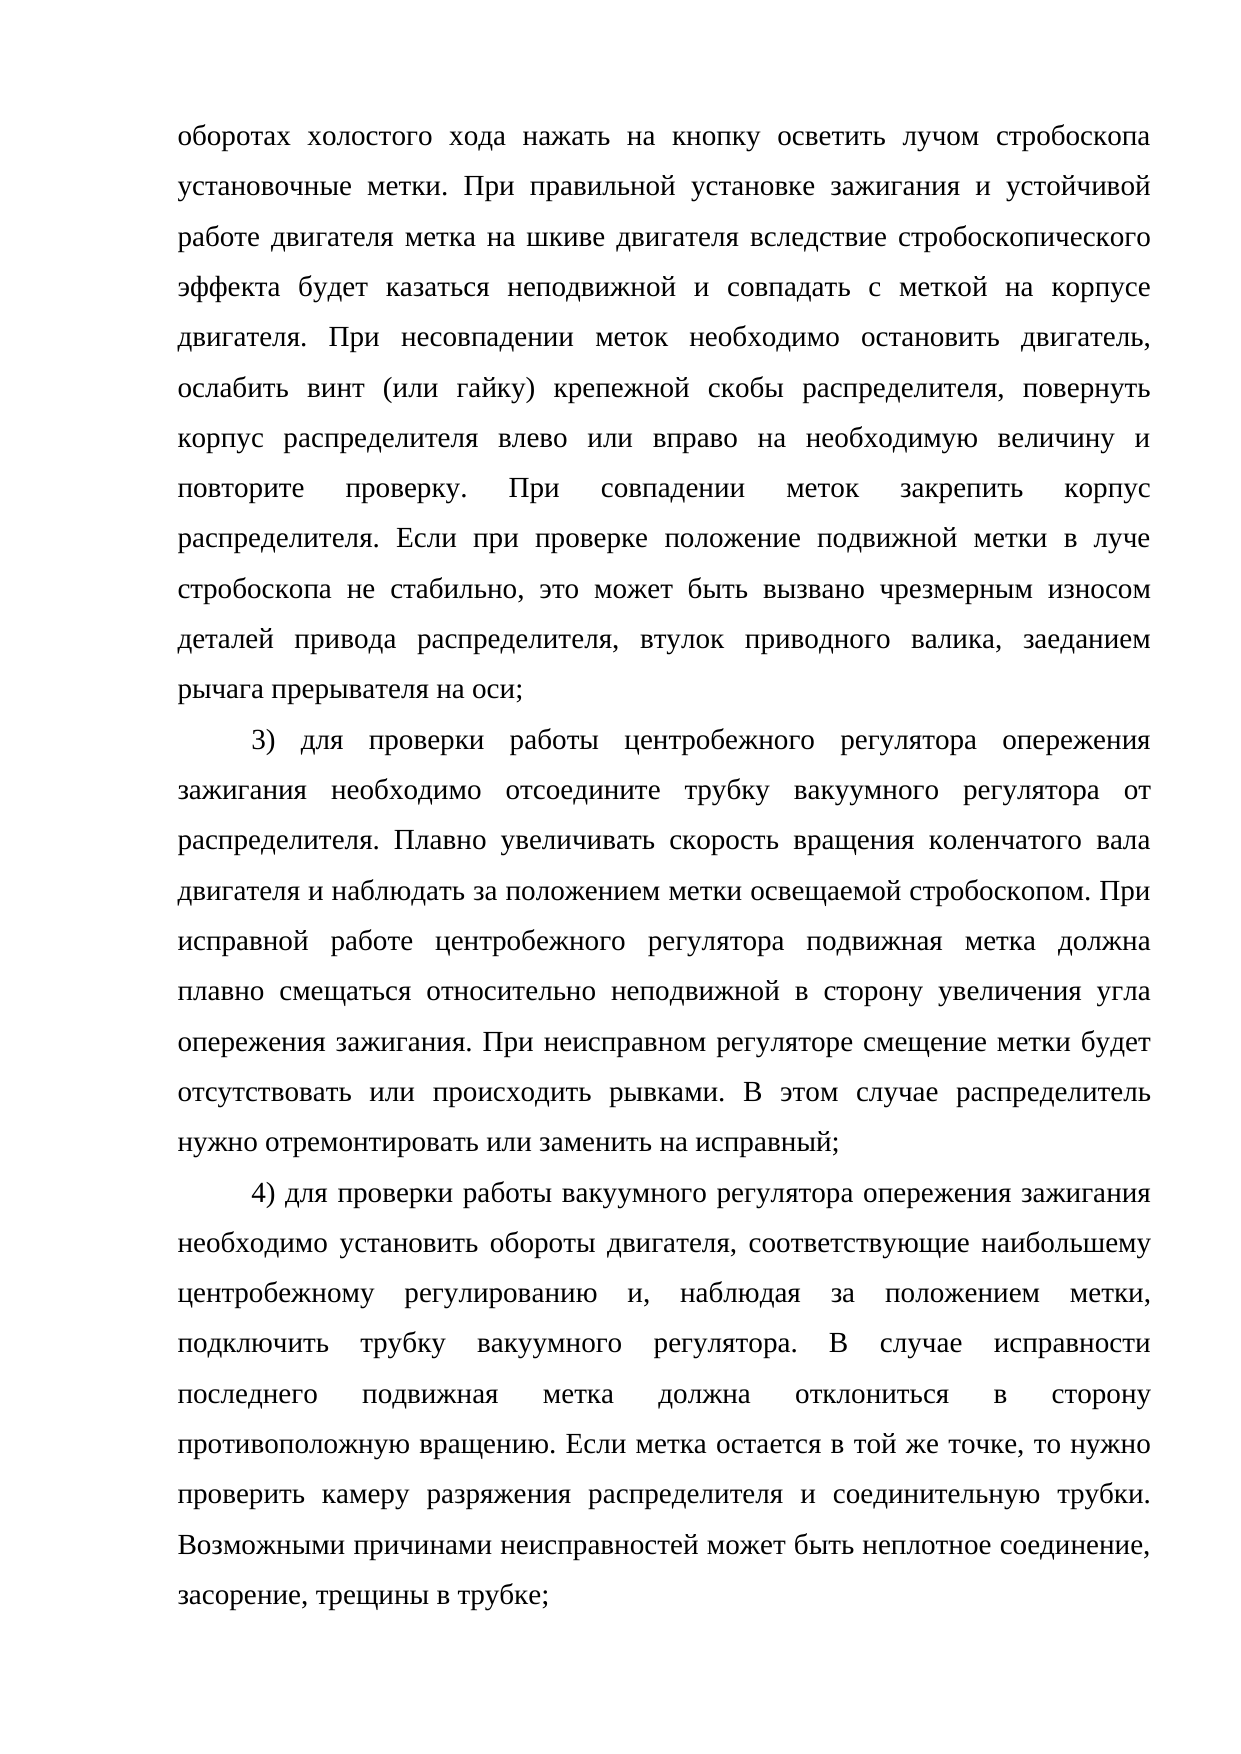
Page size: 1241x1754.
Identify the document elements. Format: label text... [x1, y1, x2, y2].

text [177, 118, 1152, 705]
text 3) для проверки работы центробежного регулятора опережения зажигания необходимо отсоедините трубку вакуумного регулятора от распределителя. Плавно увеличивать скорость вращения коленчатого вала двигателя и наблюдать за положением метки освещаемой стробоскопом. При исправной работе центробежного регулятора подвижная метка должна плавно смещаться относительно неподвижной в сторону увеличения угла опережения зажигания. При неисправном регуляторе смещение метки будет отсутствовать или происходить рывками. В этом случае распределитель нужно отремонтировать или заменить на исправный; [177, 722, 1152, 1158]
text 4) для проверки работы вакуумного регулятора опережения зажигания необходимо установить обороты двигателя, соответствующие наибольшему центробежному регулированию и, наблюдая за положением метки, подключить трубку вакуумного регулятора. В случае исправности последнего подвижная метка должна отклониться в сторону противоположную вращению. Если метка остается в той же точке, то нужно проверить камеру разряжения распределителя и соединительную трубки. Возможными причинами неисправностей может быть неплотное соединение, засорение, трещины в трубке; [177, 1175, 1152, 1611]
